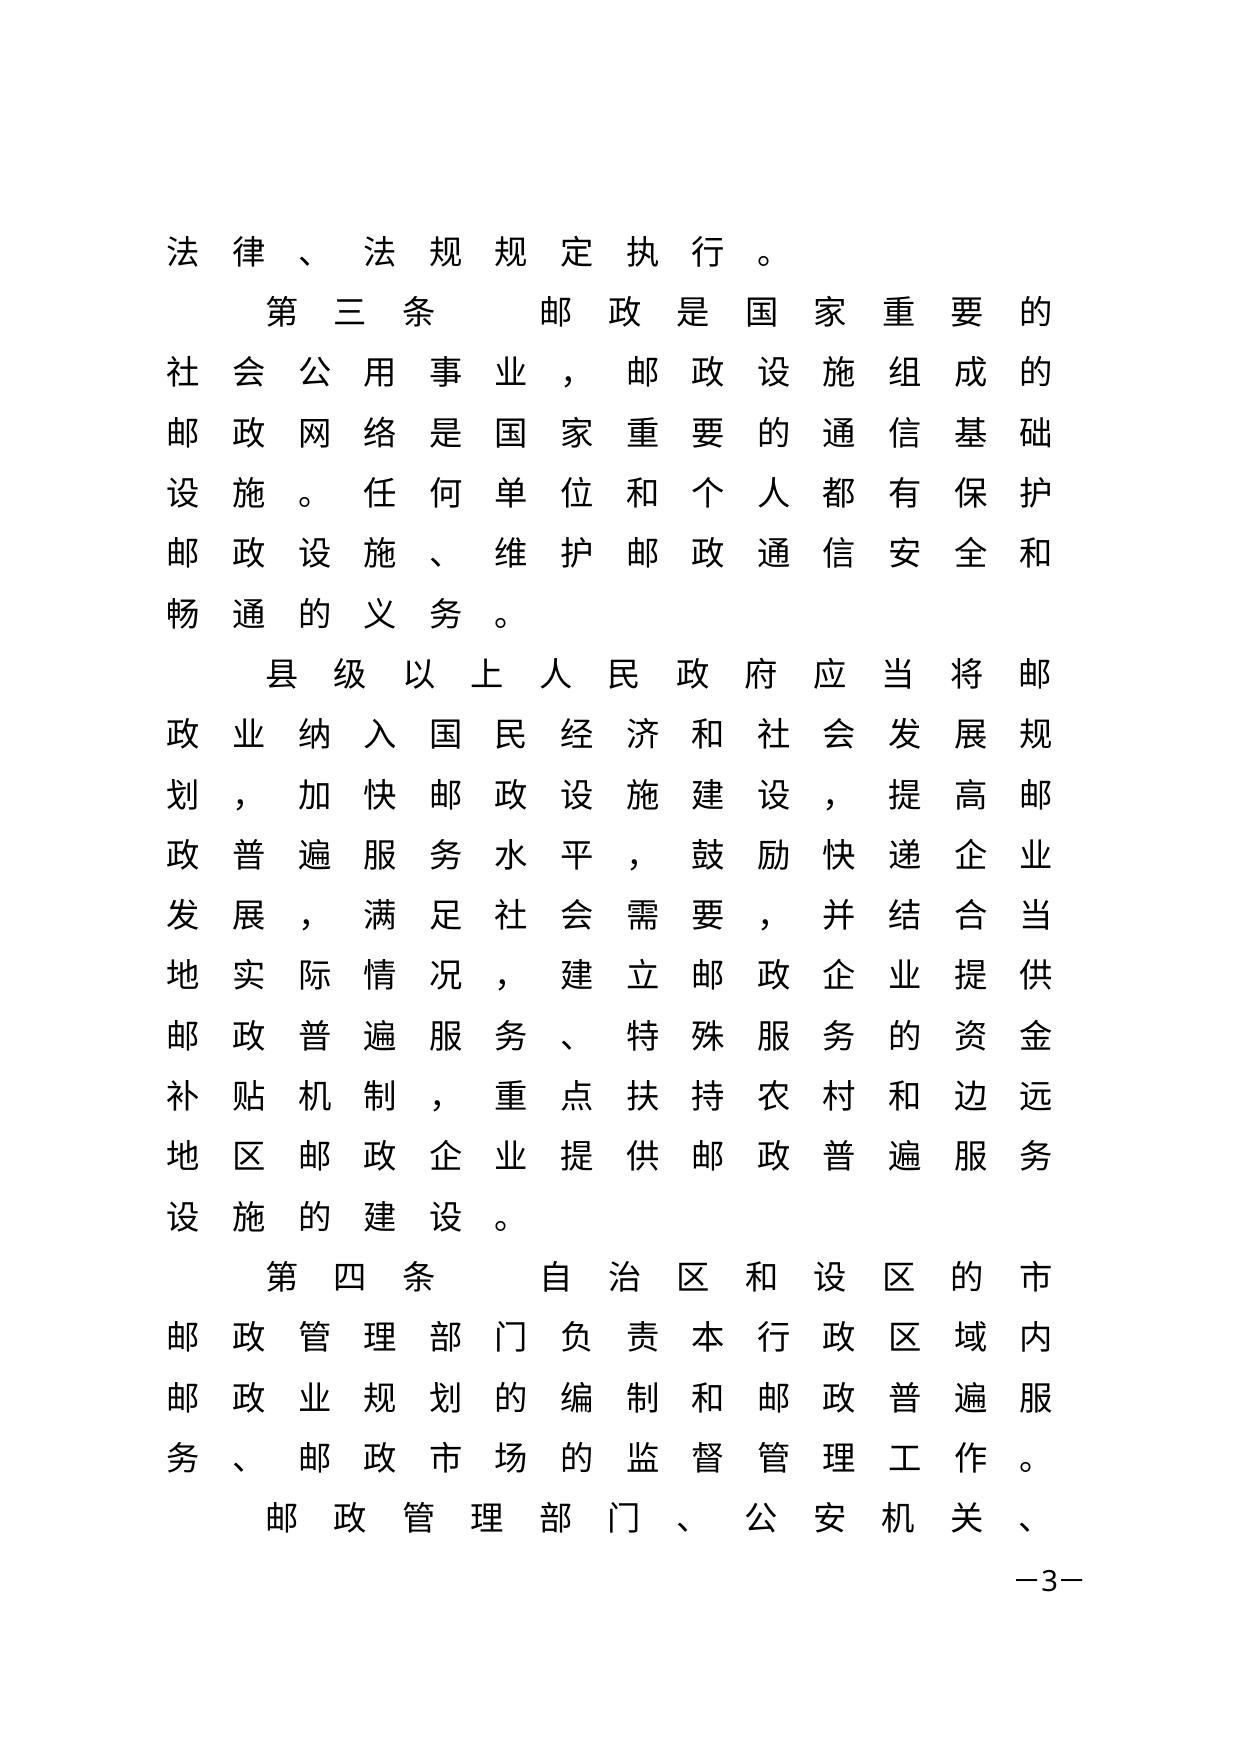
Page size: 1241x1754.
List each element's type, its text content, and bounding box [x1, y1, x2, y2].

text 县级以上人民政府应当将邮政业纳入国民经济和社会发展规划，加快邮政设施建设，提高邮政普遍服务水平，鼓励快递企业发展，满足社会需要，并结合当地实际情况，建立邮政企业提供邮政普遍服务、特殊服务的资金补贴机制，重点扶持农村和边远地区邮政企业提供邮政普遍服务设施的建设。 [167, 642, 1085, 1245]
text 第三条 邮政是国家重要的社会公用事业，邮政设施组成的邮政网络是国家重要的通信基础设施。任何单位和个人都有保护邮政设施、维护邮政通信安全和畅通的义务。 [167, 280, 1085, 642]
text 进出境国际邮政业务和港澳台地区邮政业务，按照国家有关法律、法规规定执行。 [167, 219, 1085, 280]
text 第四条 自治区和设区的市邮政管理部门负责本行政区域内邮政业规划的编制和邮政普遍服务、邮政市场的监督管理工作。 [167, 1245, 1085, 1486]
text 邮政管理部门、公安机关、国家安全机关和海关应当相互配合，依法履行职责，共同做好邮政通信与信息安全的监督管理工作；县级以上人民政府发展改革、民政、财政、自然资源、住房城乡建设、交通运输、商务、市场监督管理等有关部门和铁路、民航等有关单位应当按照各自职责，依法协助做好邮政监督管理工作。 [167, 1486, 1085, 1546]
